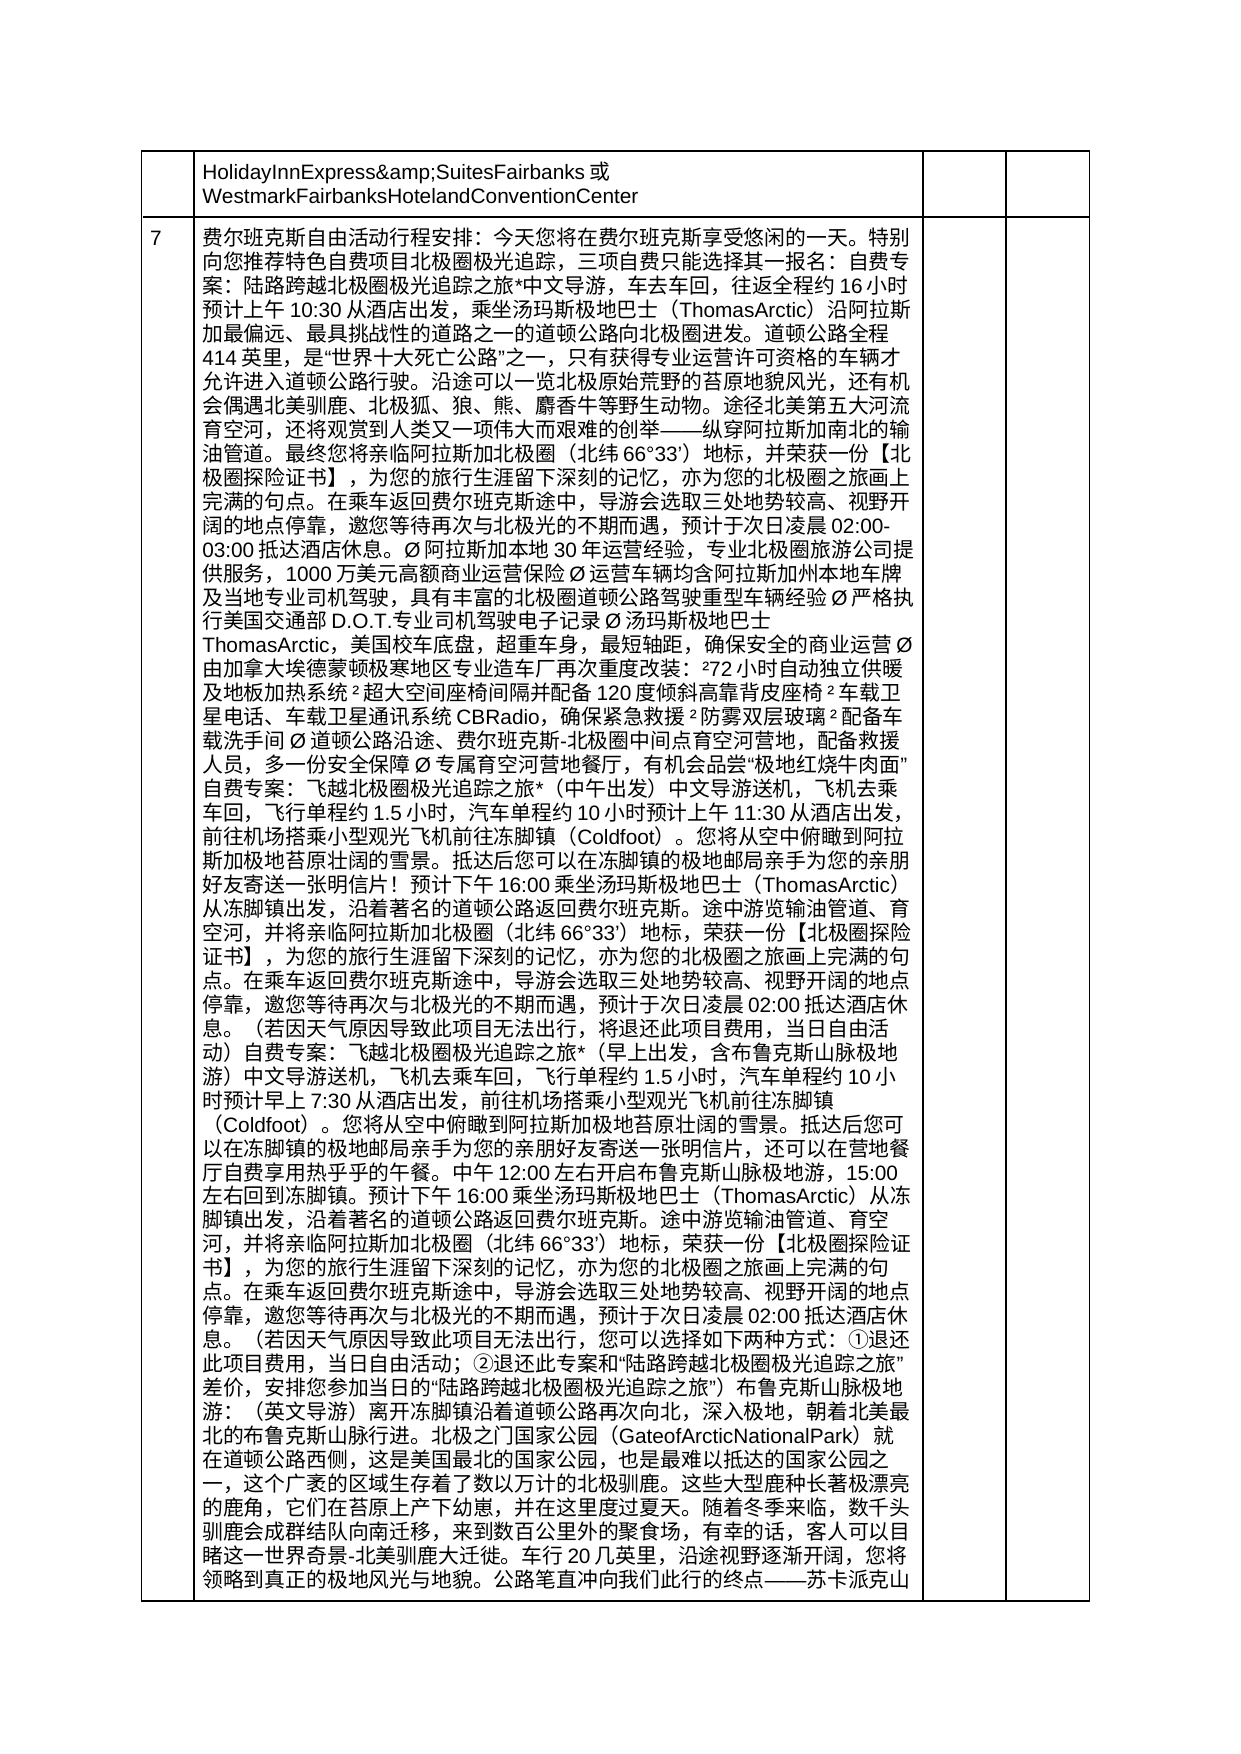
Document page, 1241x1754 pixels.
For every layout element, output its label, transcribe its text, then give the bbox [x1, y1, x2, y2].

table_cell 6 [142, 152, 193, 216]
table_cell [1007, 218, 1089, 1600]
table_cell [924, 218, 1005, 1600]
table_cell [1007, 152, 1089, 216]
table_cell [195, 218, 922, 1600]
table_cell 7 [142, 217, 193, 1600]
table_cell [924, 152, 1005, 216]
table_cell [195, 152, 922, 216]
